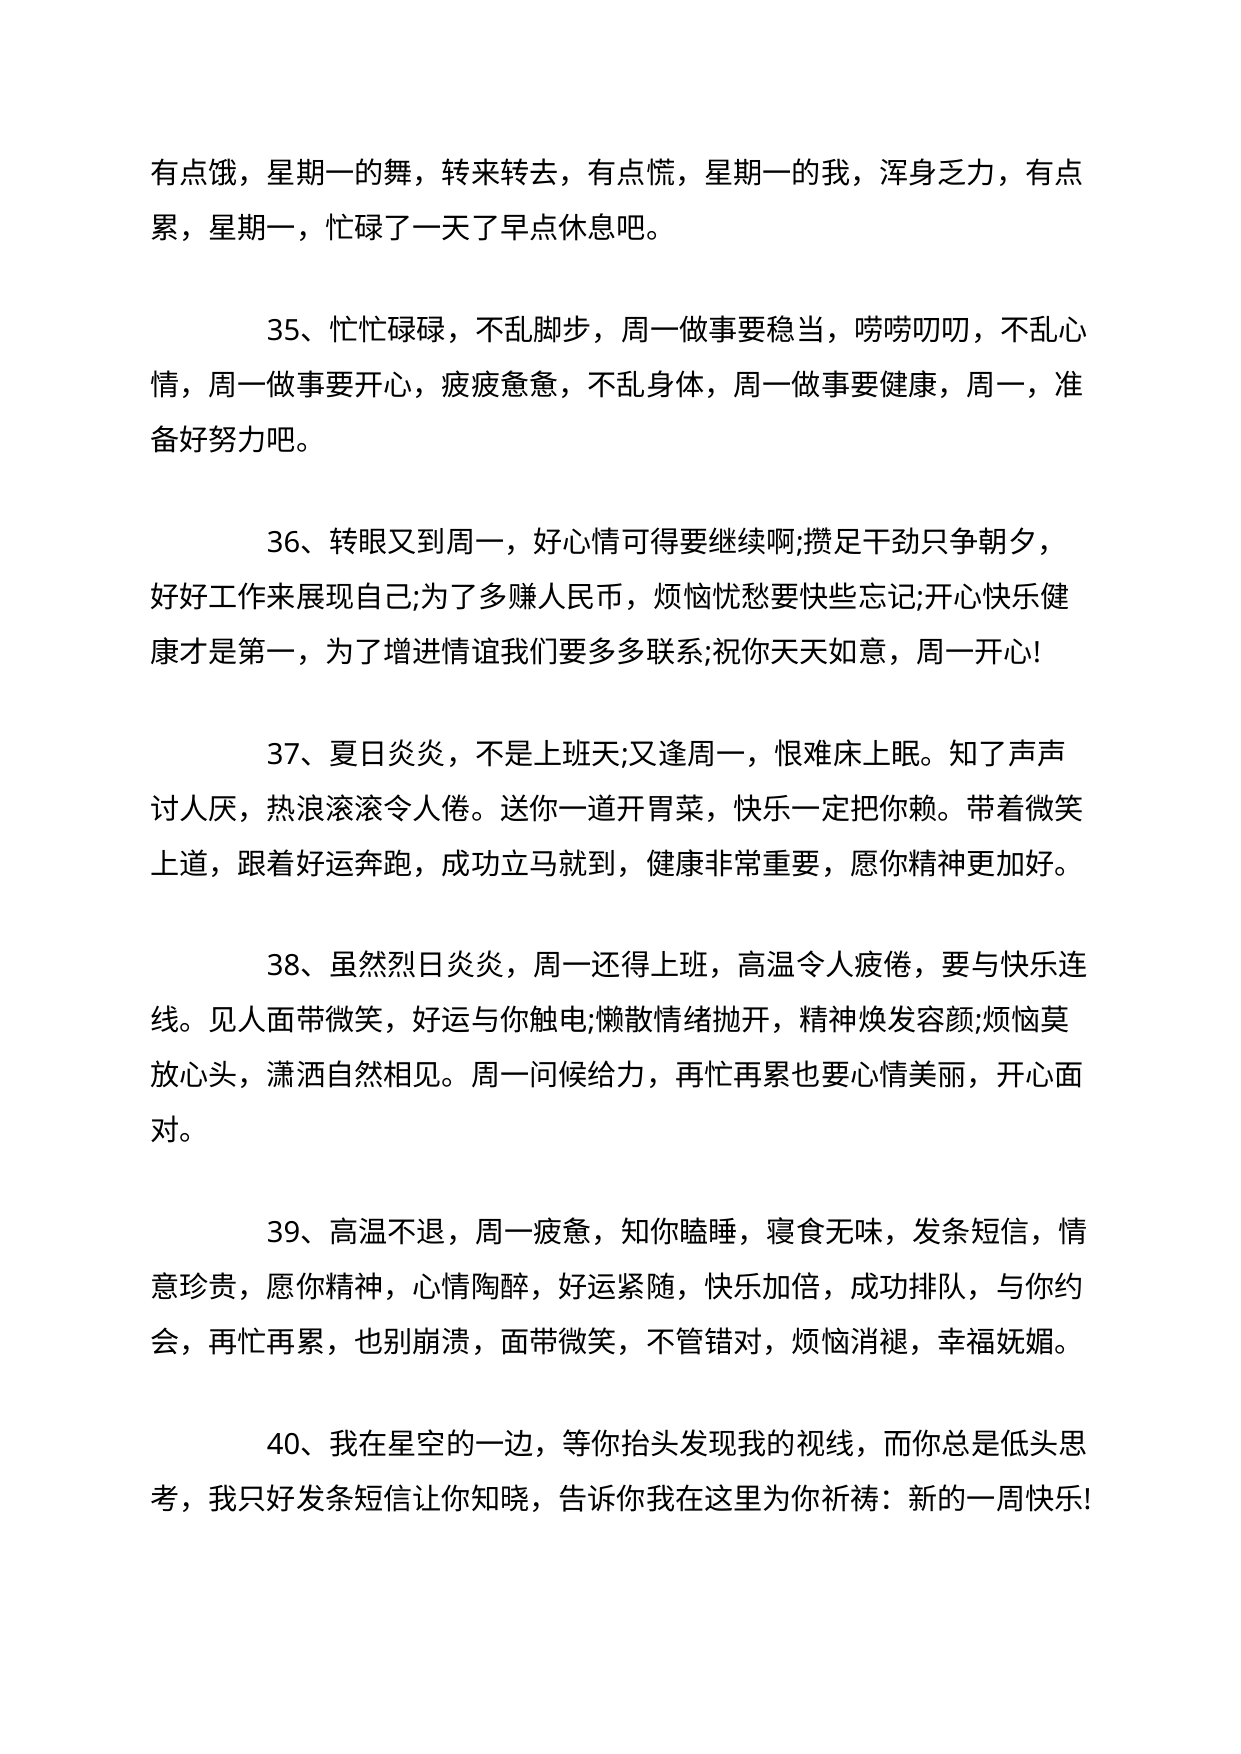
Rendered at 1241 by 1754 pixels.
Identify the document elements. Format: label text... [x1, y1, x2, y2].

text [150, 150, 1090, 247]
text 39、高温不退，周一疲惫，知你瞌睡，寝食无味，发条短信，情意珍贵，愿你精神，心情陶醉，好运紧随，快乐加倍，成功排队，与你约会，再忙再累，也别崩溃，面带微笑，不管错对，烦恼消褪，幸福妩媚。 [150, 1209, 1090, 1361]
text 35、忙忙碌碌，不乱脚步，周一做事要稳当，唠唠叨叨，不乱心情，周一做事要开心，疲疲惫惫，不乱身体，周一做事要健康，周一，准备好努力吧。 [150, 307, 1090, 459]
text 36、转眼又到周一，好心情可得要继续啊;攒足干劲只争朝夕，好好工作来展现自己;为了多赚人民币，烦恼忧愁要快些忘记;开心快乐健康才是第一，为了增进情谊我们要多多联系;祝你天天如意，周一开心! [150, 518, 1090, 671]
text 40、我在星空的一边，等你抬头发现我的视线，而你总是低头思考，我只好发条短信让你知晓，告诉你我在这里为你祈祷：新的一周快乐! [150, 1420, 1090, 1518]
text 37、夏日炎炎，不是上班天;又逢周一，恨难床上眠。知了声声讨人厌，热浪滚滚令人倦。送你一道开胃菜，快乐一定把你赖。带着微笑上道，跟着好运奔跑，成功立马就到，健康非常重要，愿你精神更加好。 [150, 730, 1090, 882]
text 38、虽然烈日炎炎，周一还得上班，高温令人疲倦，要与快乐连线。见人面带微笑，好运与你触电;懒散情绪抛开，精神焕发容颜;烦恼莫放心头，潇洒自然相见。周一问候给力，再忙再累也要心情美丽，开心面对。 [150, 942, 1090, 1149]
